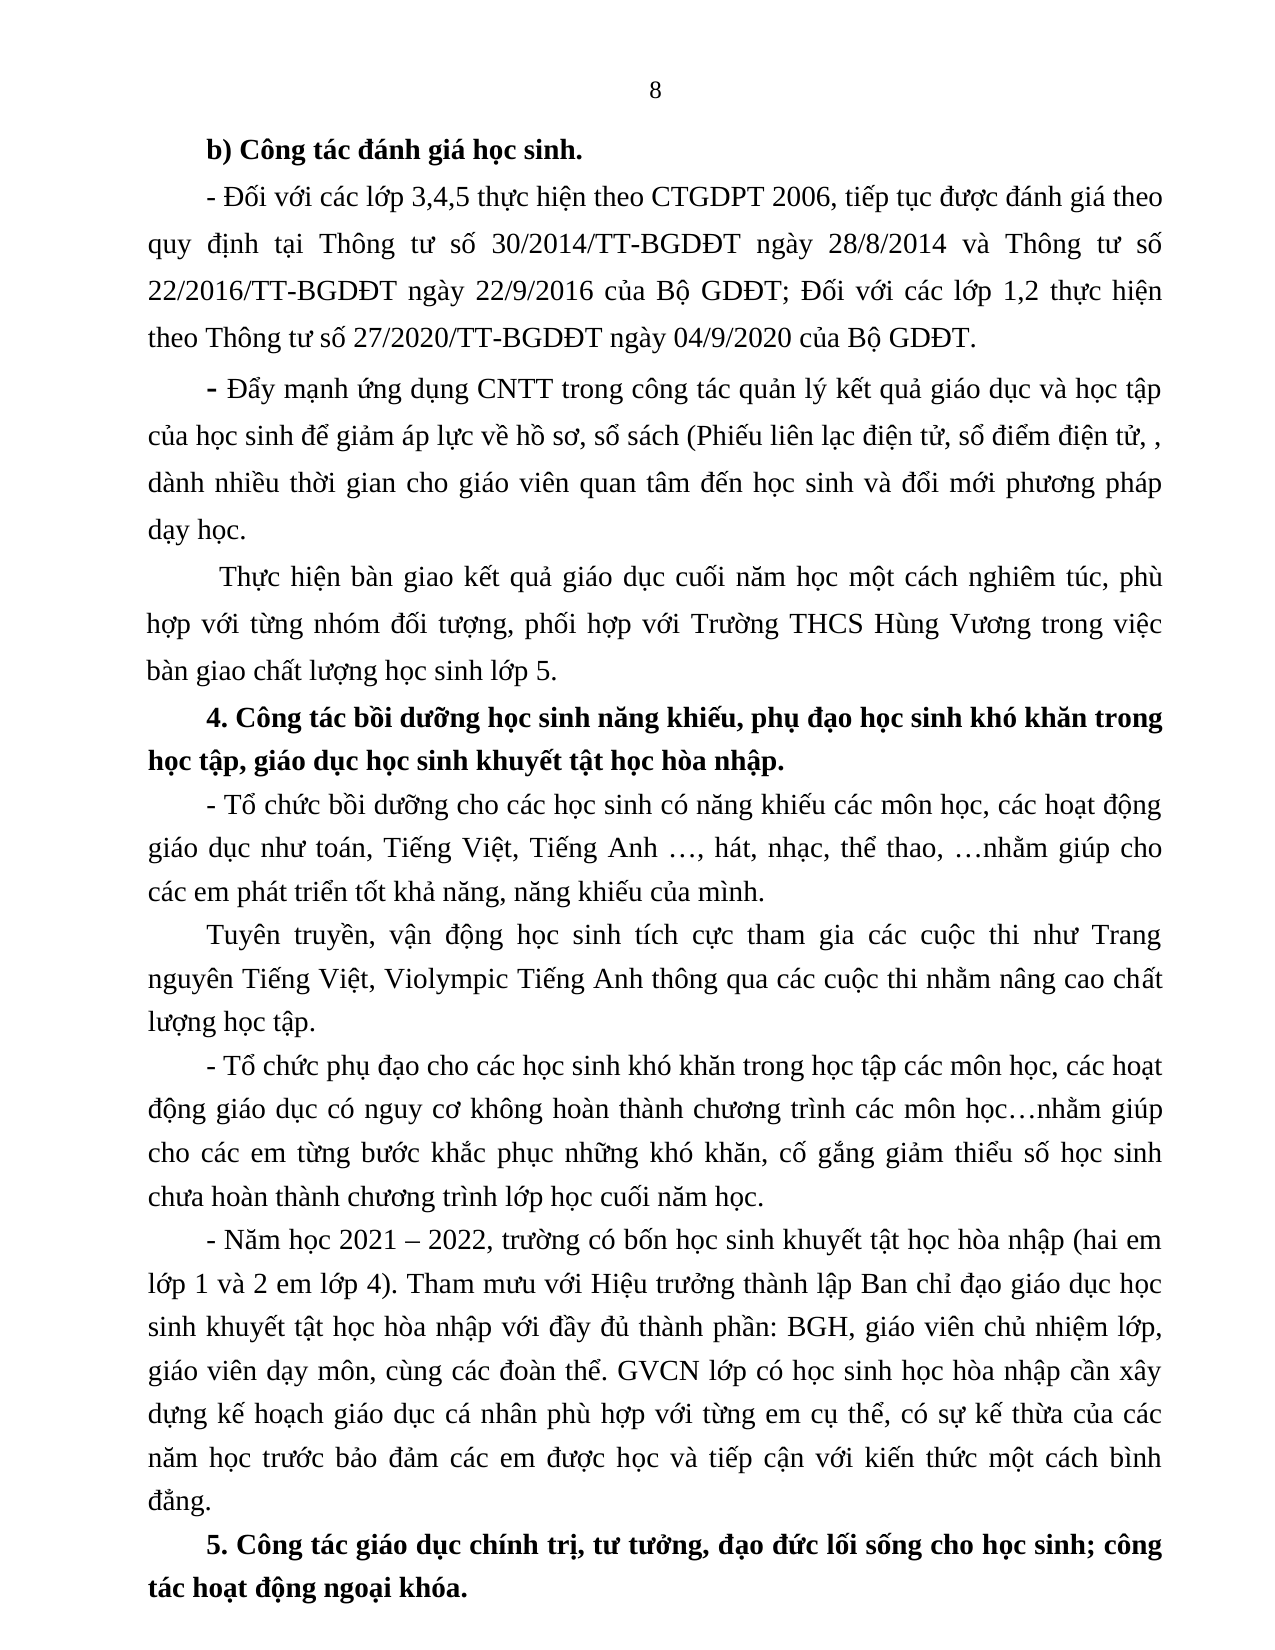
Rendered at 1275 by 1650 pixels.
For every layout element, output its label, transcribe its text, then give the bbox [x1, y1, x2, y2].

text Tuyên truyền, vận động học sinh tích cực tham gia các cuộc thi như Trang nguyên Tiếng Việt, Violympic Tiếng Anh thông qua các cuộc thi nhằm nâng cao chất lượng học tập. [148, 917, 1163, 1038]
text b) Công tác đánh giá học sinh. [148, 132, 1163, 166]
text - Năm học 2021 – 2022, trường có bốn học sinh khuyết tật học hòa nhập (hai em lớp 1 và 2 em lớp 4). Tham mưu với Hiệu trưởng thành lập Ban chỉ đạo giáo dục học sinh khuyết tật học hòa nhập với đầy đủ thành phần: BGH, giáo viên chủ nhiệm lớp, giáo viên dạy môn, cùng các đoàn thể. GVCN lớp có học sinh học hòa nhập cần xây dựng kế hoạch giáo dục cá nhân phù hợp với từng em cụ thể, có sự kế thừa của các năm học trước bảo đảm các em được học và tiếp cận với kiến thức một cách bình đẳng. [148, 1222, 1163, 1517]
text - Tổ chức bồi dưỡng cho các học sinh có năng khiếu các môn học, các hoạt động giáo dục như toán, Tiếng Việt, Tiếng Anh …, hát, nhạc, thể thao, …nhằm giúp cho các em phát triển tốt khả năng, năng khiếu của mình. [148, 787, 1163, 907]
text 5. Công tác giáo dục chính trị, tư tưởng, đạo đức lối sống cho học sinh; công tác hoạt động ngoại khóa. [148, 1527, 1163, 1604]
text Thực hiện bàn giao kết quả giáo dục cuối năm học một cách nghiêm túc, phù hợp với từng nhóm đối tượng, phối hợp với Trường THCS Hùng Vương trong việc bàn giao chất lượng học sinh lớp 5. [146, 559, 1163, 686]
text - Tổ chức phụ đạo cho các học sinh khó khăn trong học tập các môn học, các hoạt động giáo dục có nguy cơ không hoàn thành chương trình các môn học…nhằm giúp cho các em từng bước khắc phục những khó khăn, cố gắng giảm thiểu số học sinh chưa hoàn thành chương trình lớp học cuối năm học. [148, 1048, 1163, 1212]
text - Đối với các lớp 3,4,5 thực hiện theo CTGDPT 2006, tiếp tục được đánh giá theo quy định tại Thông tư số 30/2014/TT-BGDĐT ngày 28/8/2014 và Thông tư số 22/2016/TT-BGDĐT ngày 22/9/2016 của Bộ GDĐT; Đối với các lớp 1,2 thực hiện theo Thông tư số 27/2020/TT-BGDĐT ngày 04/9/2020 của Bộ GDĐT. [148, 179, 1163, 353]
text - Đẩy mạnh ứng dụng CNTT trong công tác quản lý kết quả giáo dục và học tập của học sinh để giảm áp lực về hồ sơ, sổ sách (Phiếu liên lạc điện tử, sổ điểm điện tử, , dành nhiều thời gian cho giáo viên quan tâm đến học sinh và đổi mới phương pháp dạy học. [148, 367, 1163, 546]
text 4. Công tác bồi dưỡng học sinh năng khiếu, phụ đạo học sinh khó khăn trong học tập, giáo dục học sinh khuyết tật học hòa nhập. [148, 700, 1163, 777]
